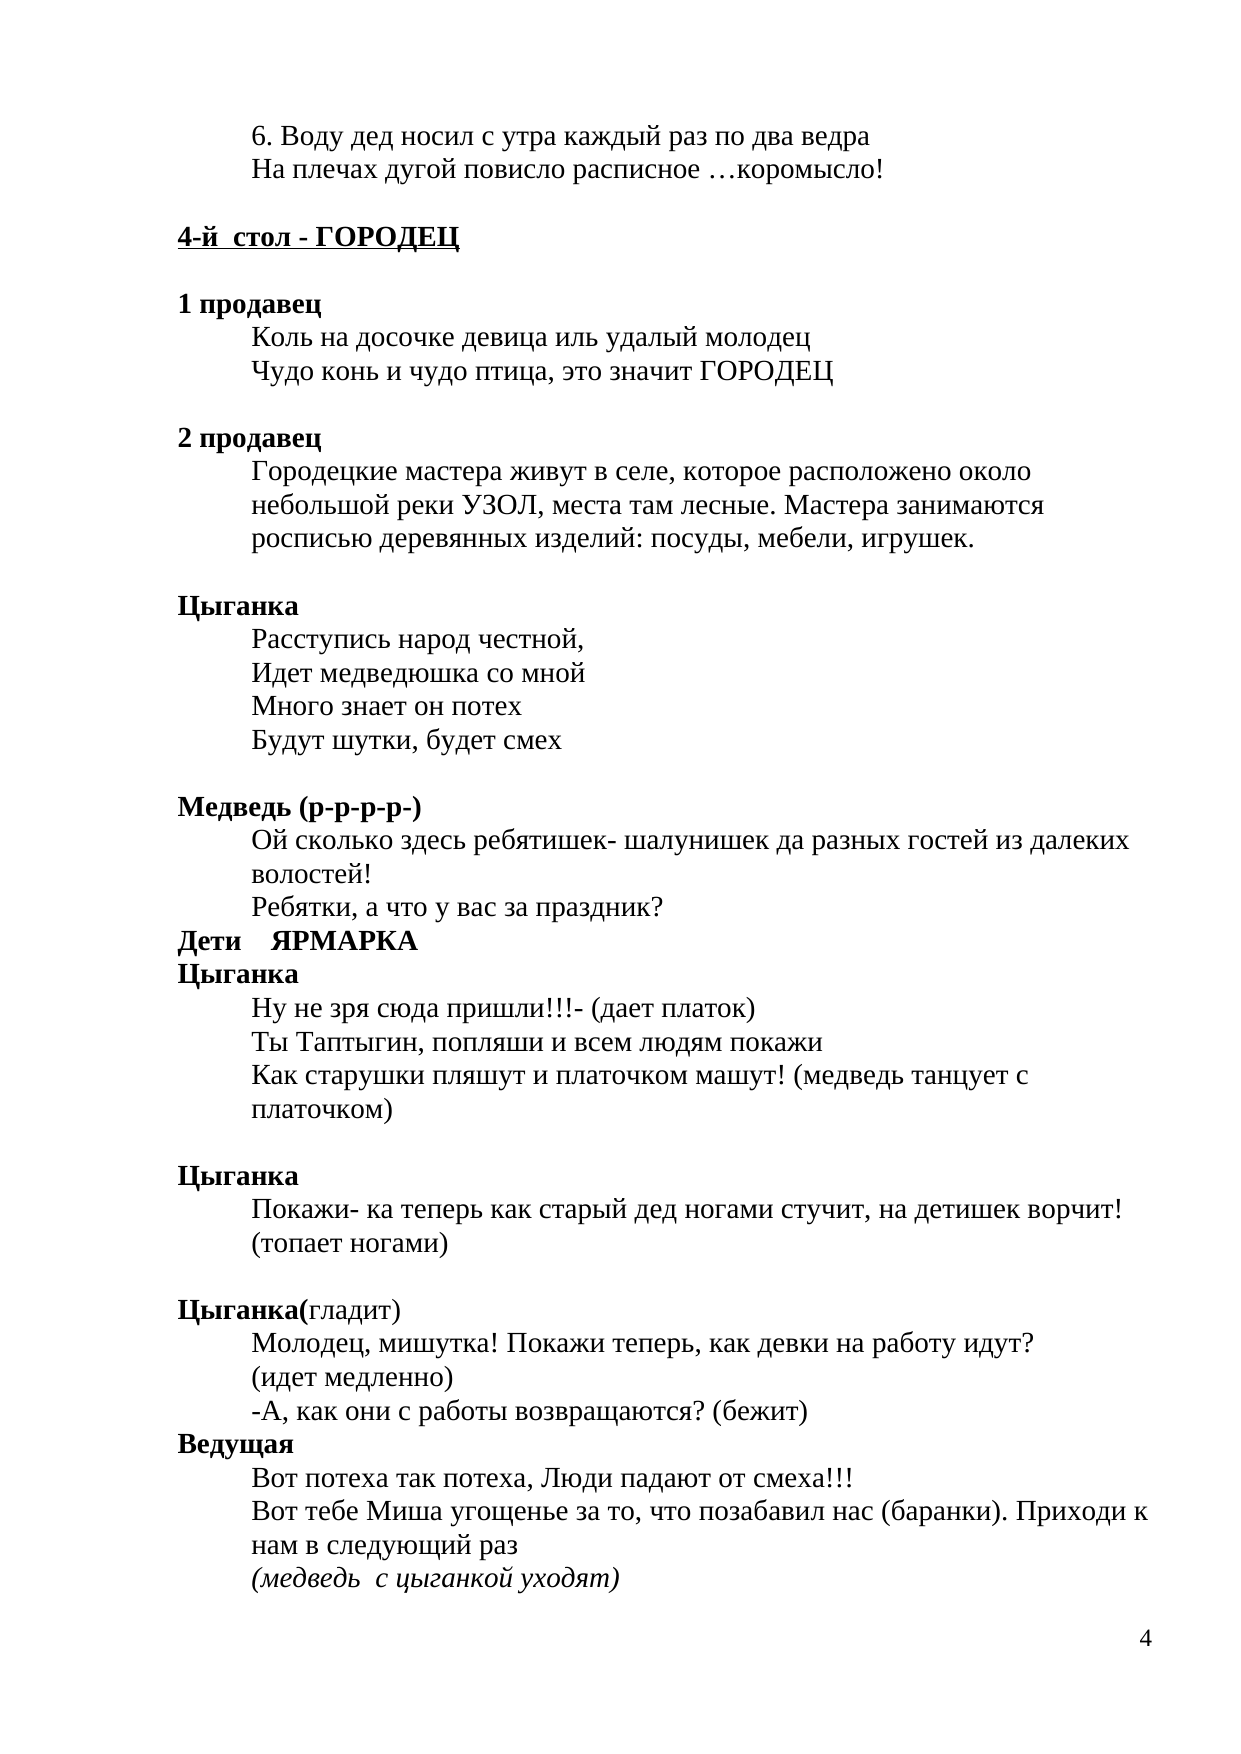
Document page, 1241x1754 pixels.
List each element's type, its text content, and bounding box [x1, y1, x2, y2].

text Ведущая [177, 1426, 1152, 1460]
text Ребятки, а что у вас за праздник? [251, 889, 1152, 923]
text Чудо конь и чудо птица, это значит ГОРОДЕЦ [251, 353, 1152, 386]
text Вот потеха так потеха, Люди падают от смеха!!! [251, 1460, 1152, 1493]
text Дети ЯРМАРКА [177, 923, 1152, 957]
text 6. Воду дед носил с утра каждый раз по два ведра [251, 118, 1152, 152]
text Вот тебе Миша угощенье за то, что позабавил нас (баранки). Приходи к нам в следующий раз [251, 1493, 1152, 1560]
text Цыганка [177, 1158, 1152, 1191]
text 4-й стол - ГОРОДЕЦ [177, 219, 1152, 252]
text Много знает он потех [251, 688, 1152, 722]
text Медведь (р-р-р-р-) [177, 789, 1152, 822]
text 1 продавец [177, 286, 1152, 319]
text Покажи- ка теперь как старый дед ногами стучит, на детишек ворчит! [251, 1191, 1152, 1225]
text Городецкие мастера живут в селе, которое расположено около небольшой реки УЗОЛ, места там лесные. Мастера занимаются росписью деревянных изделий: посуды, мебели, игрушек. [251, 453, 1152, 554]
text Ну не зря сюда пришли!!!- (дает платок) [251, 990, 1152, 1024]
text Ты Таптыгин, попляши и всем людям покажи [251, 1024, 1152, 1057]
text 2 продавец [177, 420, 1152, 453]
text Будут шутки, будет смех [251, 722, 1152, 755]
text Как старушки пляшут и платочком машут! (медведь танцует с платочком) [251, 1057, 1152, 1124]
text На плечах дугой повисло расписное …коромысло! [251, 152, 1152, 185]
text Ой сколько здесь ребятишек- шалунишек да разных гостей из далеких волостей! [251, 822, 1152, 889]
text -А, как они с работы возвращаются? (бежит) [177, 1393, 1152, 1426]
text Цыганка [177, 588, 1152, 621]
text Идет медведюшка со мной [251, 655, 1152, 688]
text Цыганка(гладит) [177, 1292, 1152, 1326]
text (медведь с цыганкой уходят) [251, 1560, 1152, 1594]
text (топает ногами) [251, 1225, 1152, 1258]
text Коль на досочке девица иль удалый молодец [251, 319, 1152, 353]
text (идет медленно) [251, 1359, 1152, 1393]
text Цыганка [177, 957, 1152, 990]
text Молодец, мишутка! Покажи теперь, как девки на работу идут? [251, 1326, 1152, 1359]
text Расступись народ честной, [251, 621, 1152, 655]
